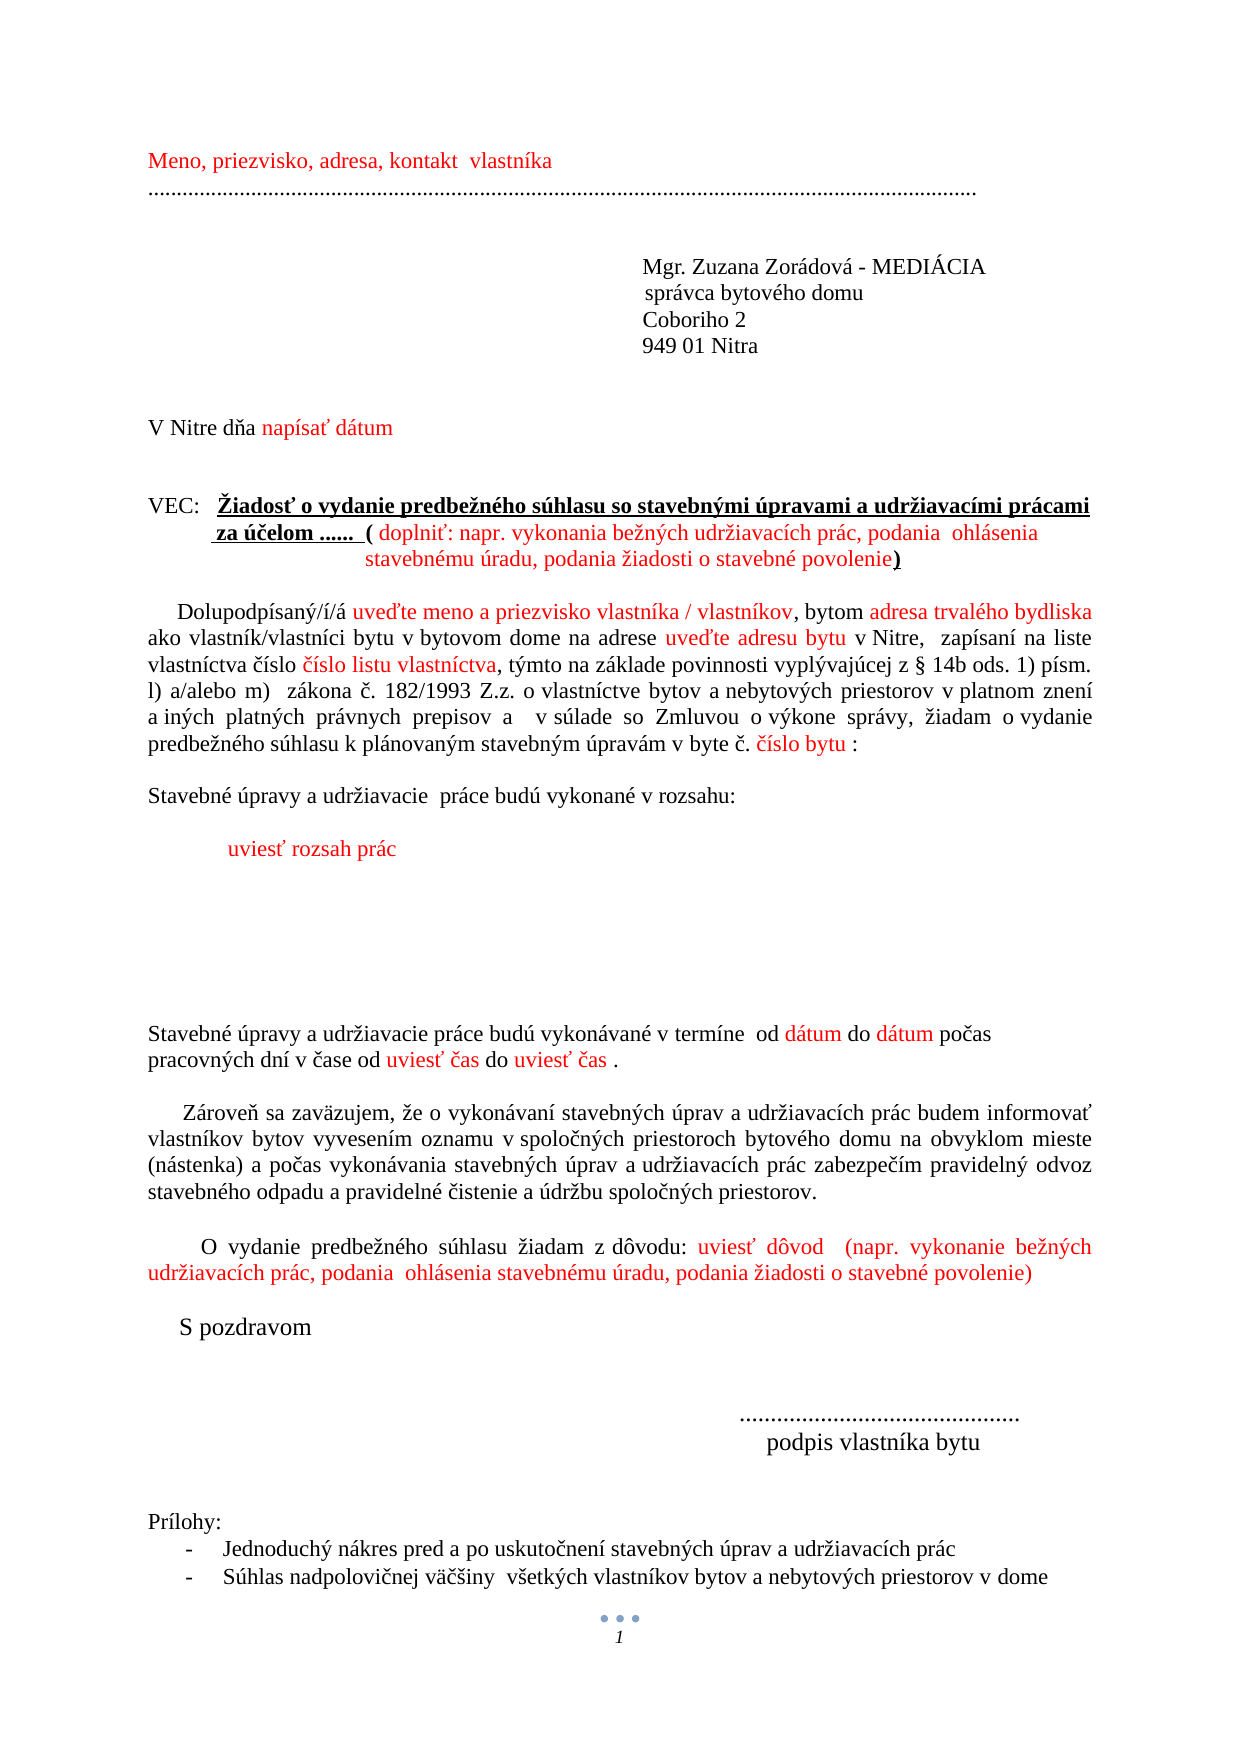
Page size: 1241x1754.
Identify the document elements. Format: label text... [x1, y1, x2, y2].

text správca bytového domu [148, 279, 1093, 306]
text Coboriho 2 [148, 306, 1093, 332]
text V Nitre dňa napísať dátum [148, 413, 1093, 440]
text Mgr. Zuzana Zorádová - MEDIÁCIA [148, 253, 1093, 279]
text Stavebné úpravy a udržiavacie práce budú vykonané v rozsahu: [148, 782, 1093, 809]
text S pozdravom [148, 1312, 1093, 1341]
text Stavebné úpravy a udržiavacie práce budú vykonávané v termíne od dátum do dátum počas pracovných dní v čase od uviesť čas do uviesť čas . [148, 1020, 1093, 1072]
text Prílohy: [148, 1508, 1093, 1535]
text VEC: Žiadosť o vydanie predbežného súhlasu so stavebnými úpravami a udržiavacími prácami [148, 493, 1093, 519]
text O vydanie predbežného súhlasu žiadam z dôvodu: uviesť dôvod (napr. vykonanie bežných udržiavacích prác, podania ohlásenia stavebnému úradu, podania žiadosti o stavebné povolenie) [148, 1233, 1093, 1286]
text ............................................. [148, 1398, 1093, 1427]
text stavebnému úradu, podania žiadosti o stavebné povolenie) [148, 545, 1093, 572]
text podpis vlastníka bytu [148, 1427, 1093, 1456]
text za účelom ...... ( doplniť: napr. vykonania bežných udržiavacích prác, podania ohlásenia [148, 519, 1093, 545]
text Zároveň sa zaväzujem, že o vykonávaní stavebných úprav a udržiavacích prác budem informovať vlastníkov bytov vyvesením oznamu v spoločných priestoroch bytového domu na obvyklom mieste (nástenka) a počas vykonávania stavebných úprav a udržiavacích prác zabezpečím pravidelný odvoz stavebného odpadu a pravidelné čistenie a údržbu spoločných priestorov. [148, 1099, 1093, 1204]
text Dolupodpísaný/í/á uveďte meno a priezvisko vlastníka / vlastníkov, bytom adresa trvalého bydliska ako vlastník/vlastníci bytu v bytovom dome na adrese uveďte adresu bytu v Nitre, zapísaní na liste vlastníctva číslo číslo listu vlastníctva, týmto na základe povinnosti vyplývajúcej z § 14b ods. 1) písm. l) a/alebo m) zákona č. 182/1993 Z.z. o vlastníctve bytov a nebytových priestorov v platnom znení a iných platných právnych prepisov a v súlade so Zmluvou o výkone správy, žiadam o vydanie predbežného súhlasu k plánovaným stavebným úpravám v byte č. číslo bytu : [148, 598, 1093, 756]
text Meno, priezvisko, adresa, kontakt vlastníka ................................................................................................................................................. [148, 148, 1093, 200]
list Súhlas nadpolovičnej väčšiny všetkých vlastníkov bytov a nebytových priestorov v dome [185, 1563, 1093, 1589]
list Jednoduchý nákres pred a po uskutočnení stavebných úprav a udržiavacích prác [185, 1535, 1093, 1561]
text 949 01 Nitra [148, 332, 1093, 385]
text uviesť rozsah prác [148, 835, 1093, 862]
